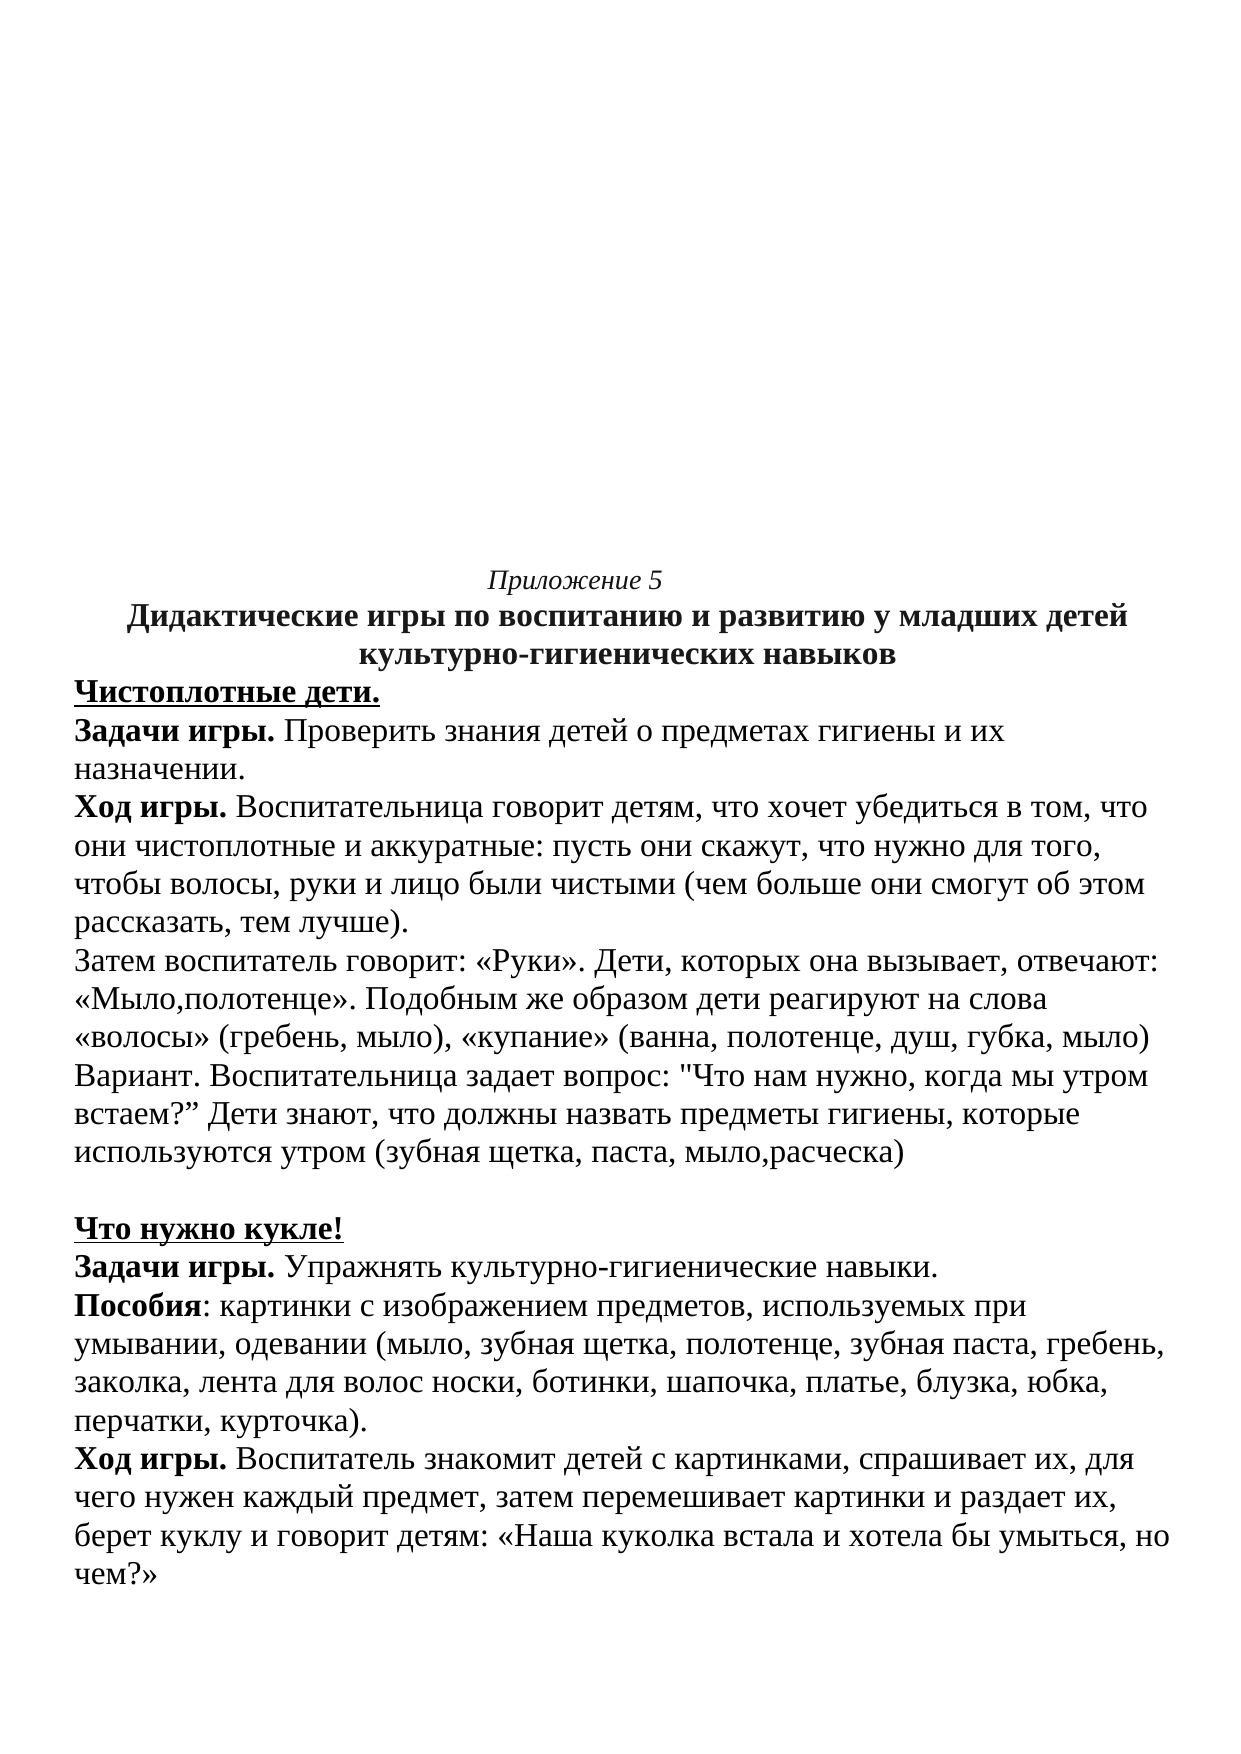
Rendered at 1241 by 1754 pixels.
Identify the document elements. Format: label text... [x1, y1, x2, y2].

text Приложение 5 [74, 563, 1181, 595]
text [74, 672, 1181, 1630]
text Дидактические игры по воспитанию и развитию у младших детей культурно-гигиенических навыков [74, 595, 1181, 672]
